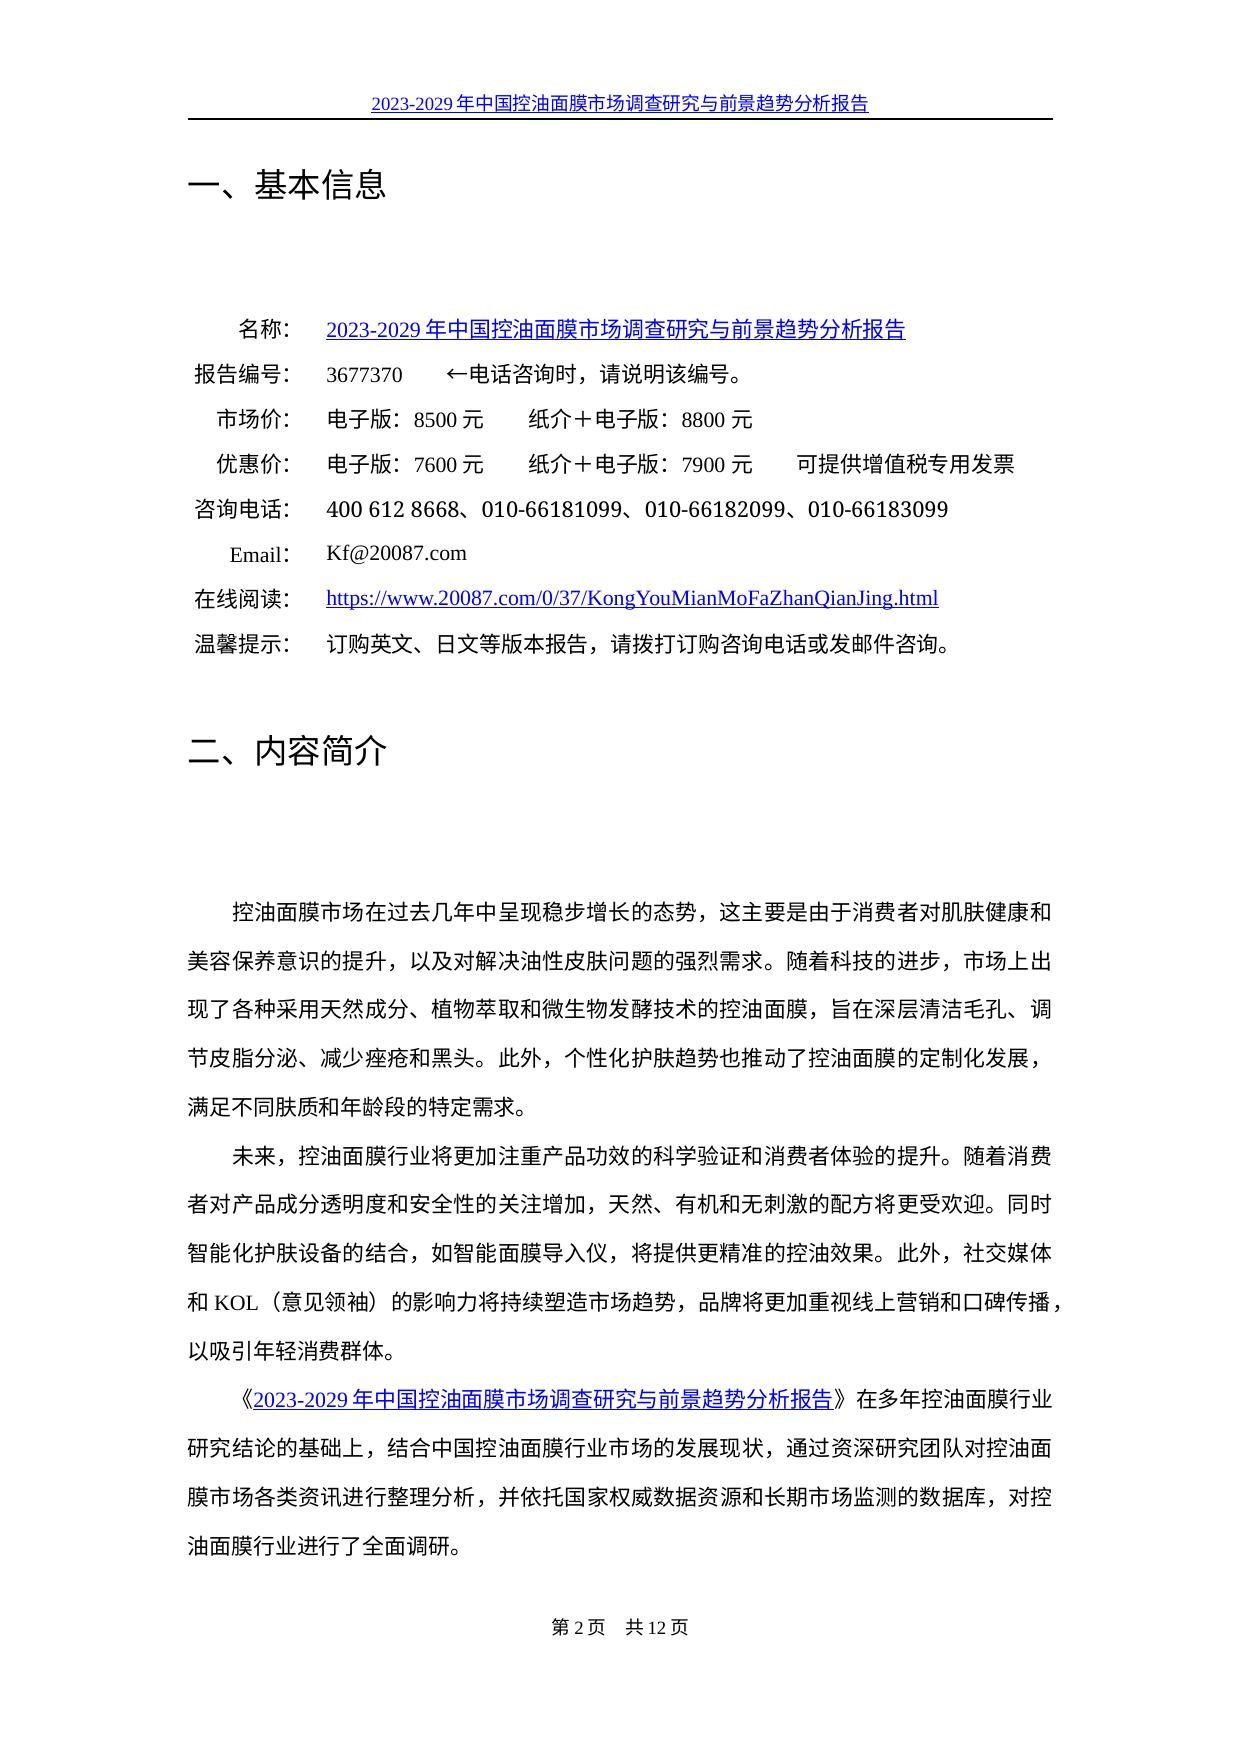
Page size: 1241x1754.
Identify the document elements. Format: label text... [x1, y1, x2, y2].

table_cell 400 612 8668、010-66181099、010-66182099、010-66183099 [315, 492, 1073, 537]
table_cell 电子版：8500 元 纸介＋电子版：8800 元 [315, 402, 1073, 447]
table_cell 在线阅读： [167, 582, 315, 627]
table_cell 报告编号： [167, 357, 315, 402]
table_cell 咨询电话： [167, 492, 315, 537]
table_cell 市场价： [167, 402, 315, 447]
table_cell 电子版：7600 元 纸介＋电子版：7900 元 可提供增值税专用发票 [315, 447, 1073, 492]
table_cell 3677370 ←电话咨询时，请说明该编号。 [315, 357, 1073, 402]
table_header 2023-2029年中国控油面膜市场调查研究与前景趋势分析报告 [315, 312, 1073, 357]
table_cell 订购英文、日文等版本报告，请拨打订购咨询电话或发邮件咨询。 [315, 627, 1073, 672]
table_cell 温馨提示： [167, 627, 315, 672]
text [187, 894, 1053, 1561]
table_cell Kf@20087.com [315, 537, 1073, 582]
table_cell 优惠价： [167, 447, 315, 492]
title 二、内容简介 [187, 717, 1053, 782]
table_cell [315, 582, 1073, 627]
table_header 名称： [167, 312, 315, 357]
table_cell Email： [167, 537, 315, 582]
title 一、基本信息 [187, 150, 1053, 215]
